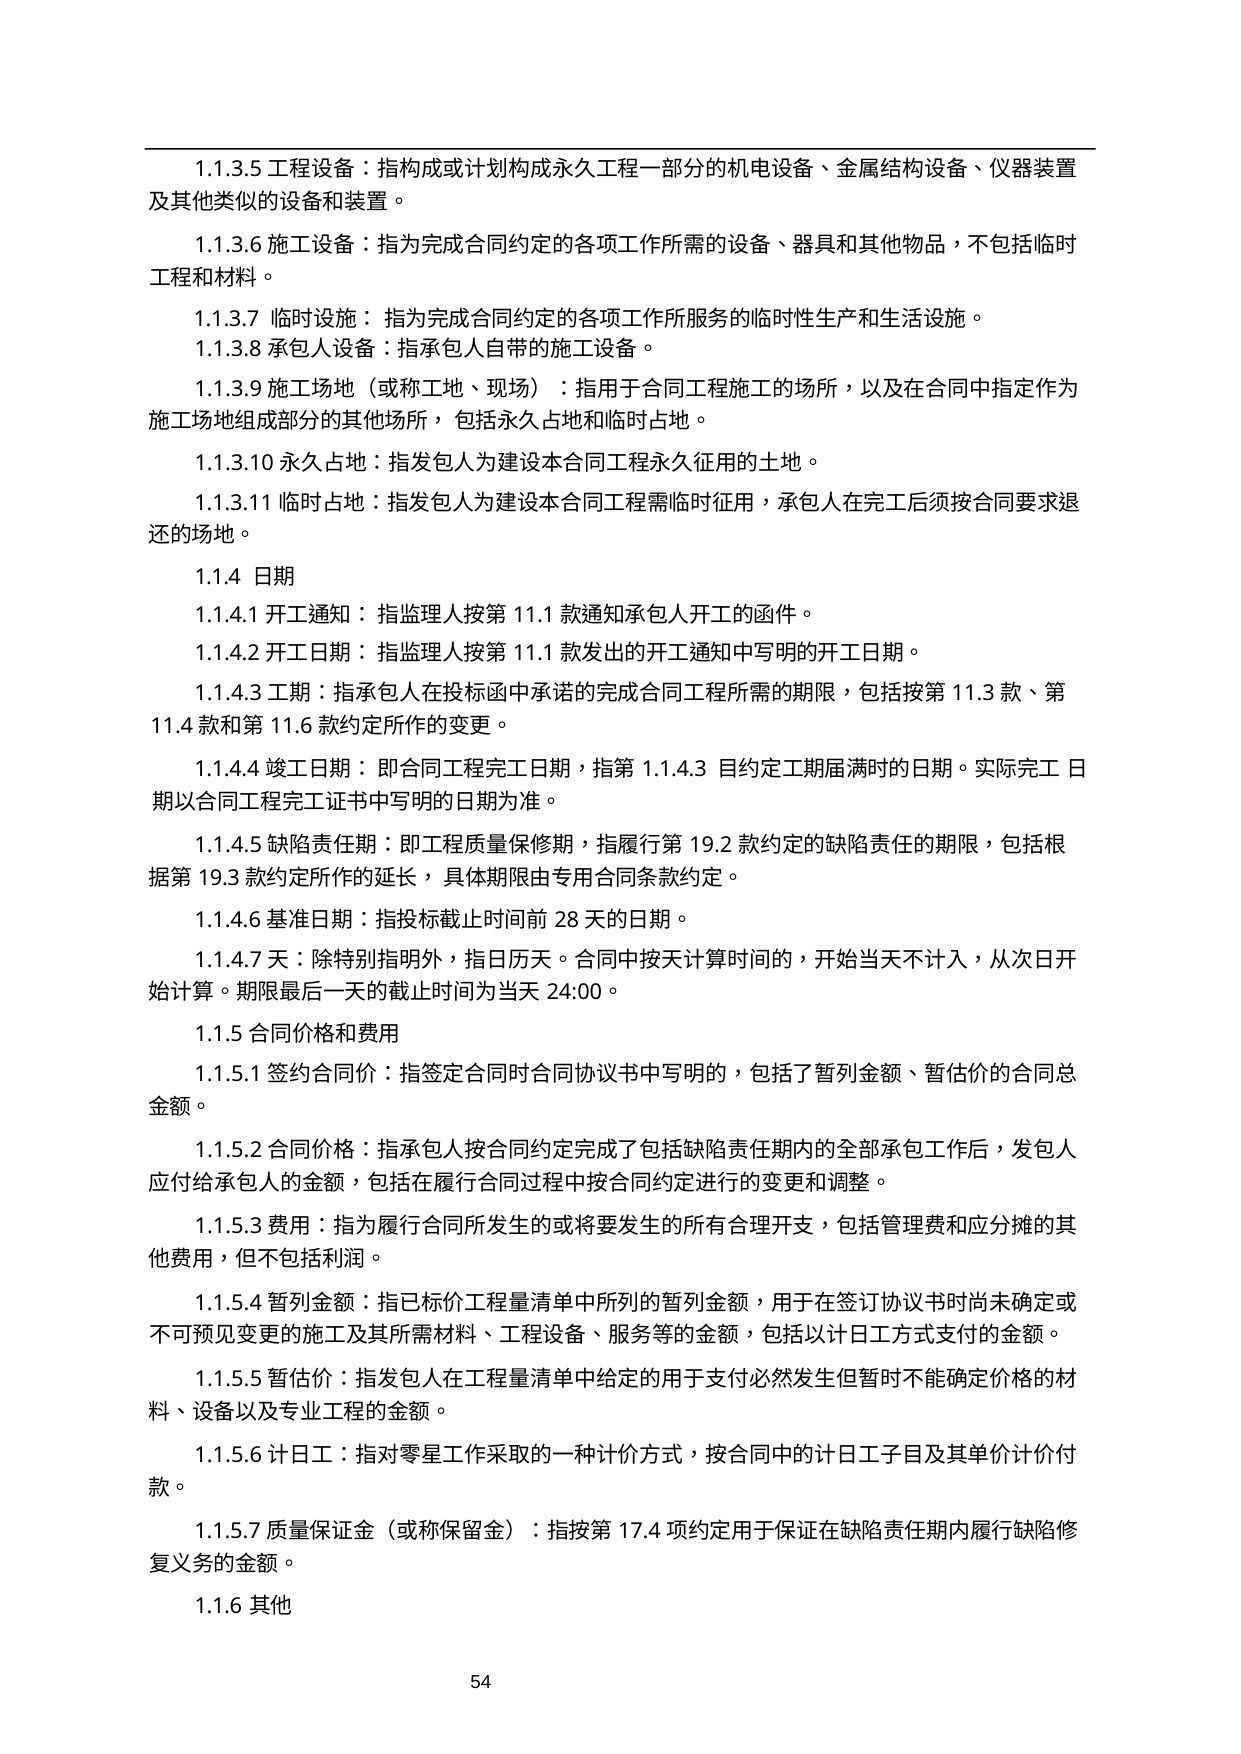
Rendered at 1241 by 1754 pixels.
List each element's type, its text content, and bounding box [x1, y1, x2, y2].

text 1.1.5.5 暂估价：指发包人在工程量清单中给定的用于支付必然发生但暂时不能确定价格的材 料、设备以及专业工程的金额。 [149, 1363, 1093, 1426]
text 1.1.3.10 永久占地：指发包人为建设本合同工程永久征用的土地。 [194, 449, 1096, 476]
text 1.1.4.2 开工日期： 指监理人按第 11.1 款发出的开工通知中写明的开工日期。 [194, 639, 1096, 666]
text 1.1.4 日期 [194, 563, 1096, 590]
text 1.1.3.6 施工设备：指为完成合同约定的各项工作所需的设备、器具和其他物品，不包括临时 工程和材料。 [149, 229, 1093, 291]
text 1.1.3.5 工程设备：指构成或计划构成永久工程一部分的机电设备、金属结构设备、仪器装置 及其他类似的设备和装置。 [148, 153, 1093, 215]
text 1.1.4.3 工期：指承包人在投标函中承诺的完成合同工程所需的期限，包括按第 11.3 款、第 11.4 款和第 11.6 款约定所作的变更。 [150, 677, 1092, 739]
text 1.1.3.7 临时设施： 指为完成合同约定的各项工作所服务的临时性生产和生活设施。 [193, 305, 1096, 332]
text 1.1.4.5 缺陷责任期：即工程质量保修期，指履行第 19.2 款约定的缺陷责任的期限，包括根 据第 19.3 款约定所作的延长， 具体期限由专用合同条款约定。 [148, 829, 1093, 892]
text 1.1.5.3 费用：指为履行合同所发生的或将要发生的所有合理开支，包括管理费和应分摊的其 他费用，但不包括利润。 [149, 1210, 1093, 1273]
text 1.1.4.1 开工通知： 指监理人按第 11.1 款通知承包人开工的函件。 [194, 601, 1096, 628]
text 1.1.5.6 计日工：指对零星工作采取的一种计价方式，按合同中的计日工子目及其单价计价付 款。 [149, 1439, 1093, 1502]
text 1.1.4.7 天：除特别指明外，指日历天。合同中按天计算时间的，开始当天不计入，从次日开 始计算。期限最后一天的截止时间为当天 24:00。 [149, 944, 1093, 1006]
text 1.1.3.11 临时占地：指发包人为建设本合同工程需临时征用，承包人在完工后须按合同要求退 还的场地。 [148, 487, 1093, 549]
text 1.1.4.6 基准日期：指投标截止时间前 28 天的日期。 [194, 905, 1096, 933]
text 1.1.5.2 合同价格：指承包人按合同约定完成了包括缺陷责任期内的全部承包工作后，发包人 应付给承包人的金额，包括在履行合同过程中按合同约定进行的变更和调整。 [149, 1134, 1093, 1197]
text 1.1.3.8 承包人设备：指承包人自带的施工设备。 [194, 335, 1096, 362]
text 1.1.6 其他 [194, 1592, 1096, 1619]
text 1.1.4.4 竣工日期： 即合同工程完工日期，指第 1.1.4.3 目约定工期届满时的日期。实际完工 日期以合同工程完工证书中写明的日期为准。 [152, 753, 1093, 816]
text 1.1.5.4 暂列金额：指已标价工程量清单中所列的暂列金额，用于在签订协议书时尚未确定或 不可预见变更的施工及其所需材料、工程设备、服务等的金额，包括以计日工方式支付的金额。 [149, 1287, 1093, 1349]
text 1.1.5 合同价格和费用 [194, 1020, 1096, 1047]
text 1.1.5.7 质量保证金（或称保留金）：指按第 17.4 项约定用于保证在缺陷责任期内履行缺陷修 复义务的金额。 [149, 1516, 1093, 1578]
text 1.1.3.9 施工场地（或称工地、现场）：指用于合同工程施工的场所，以及在合同中指定作为 施工场地组成部分的其他场所， 包括永久占地和临时占地。 [148, 373, 1093, 435]
text 1.1.5.1 签约合同价：指签定合同时合同协议书中写明的，包括了暂列金额、暂估价的合同总 金额。 [149, 1058, 1093, 1120]
